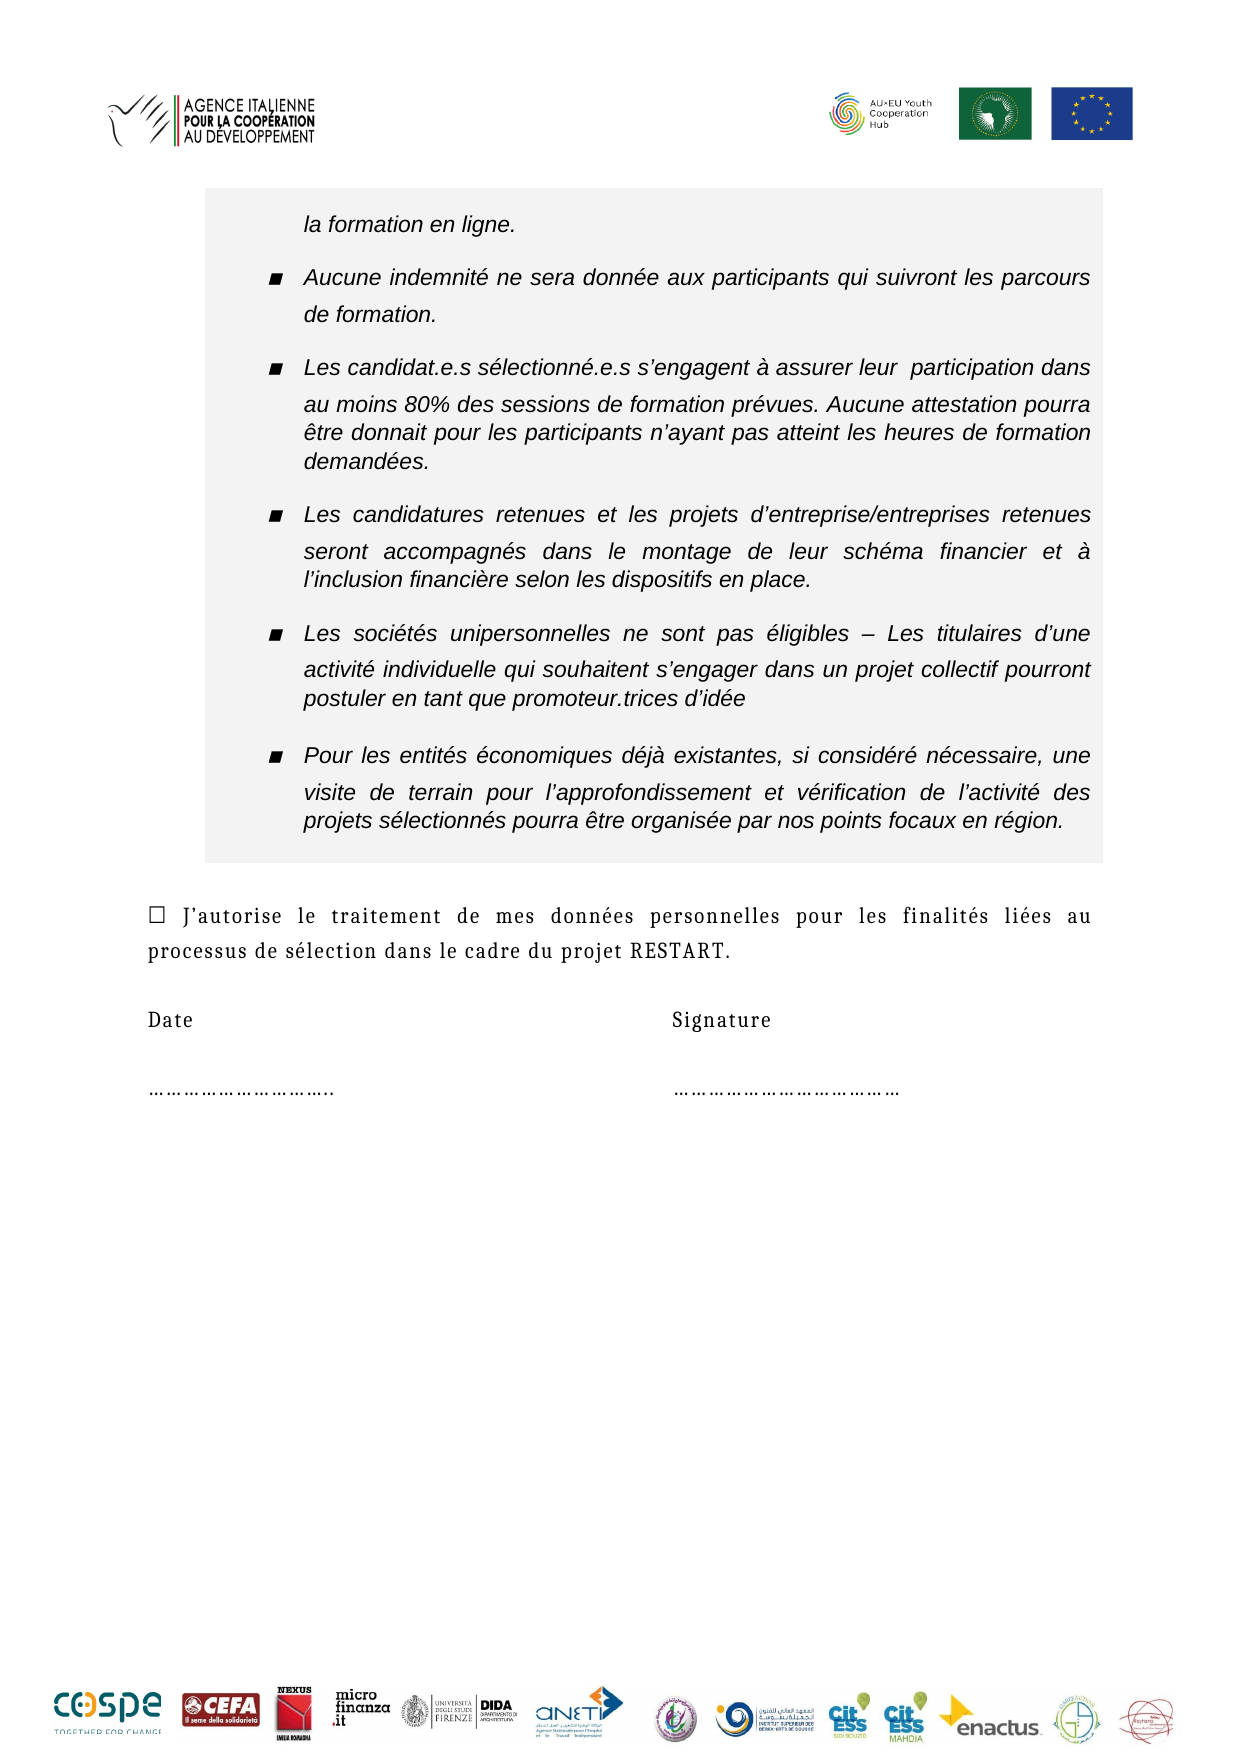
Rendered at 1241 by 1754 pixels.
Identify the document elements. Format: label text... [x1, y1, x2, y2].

picture [106, 91, 361, 149]
list J’autorise le traitement de mes données personnelles pour les finalités liées au processus de sélection dans le cadre du projet RESTART. [148, 899, 1093, 964]
picture [820, 73, 1152, 152]
picture [172, 1685, 1173, 1747]
list Date Signature [148, 1006, 1093, 1033]
picture [51, 1692, 161, 1734]
